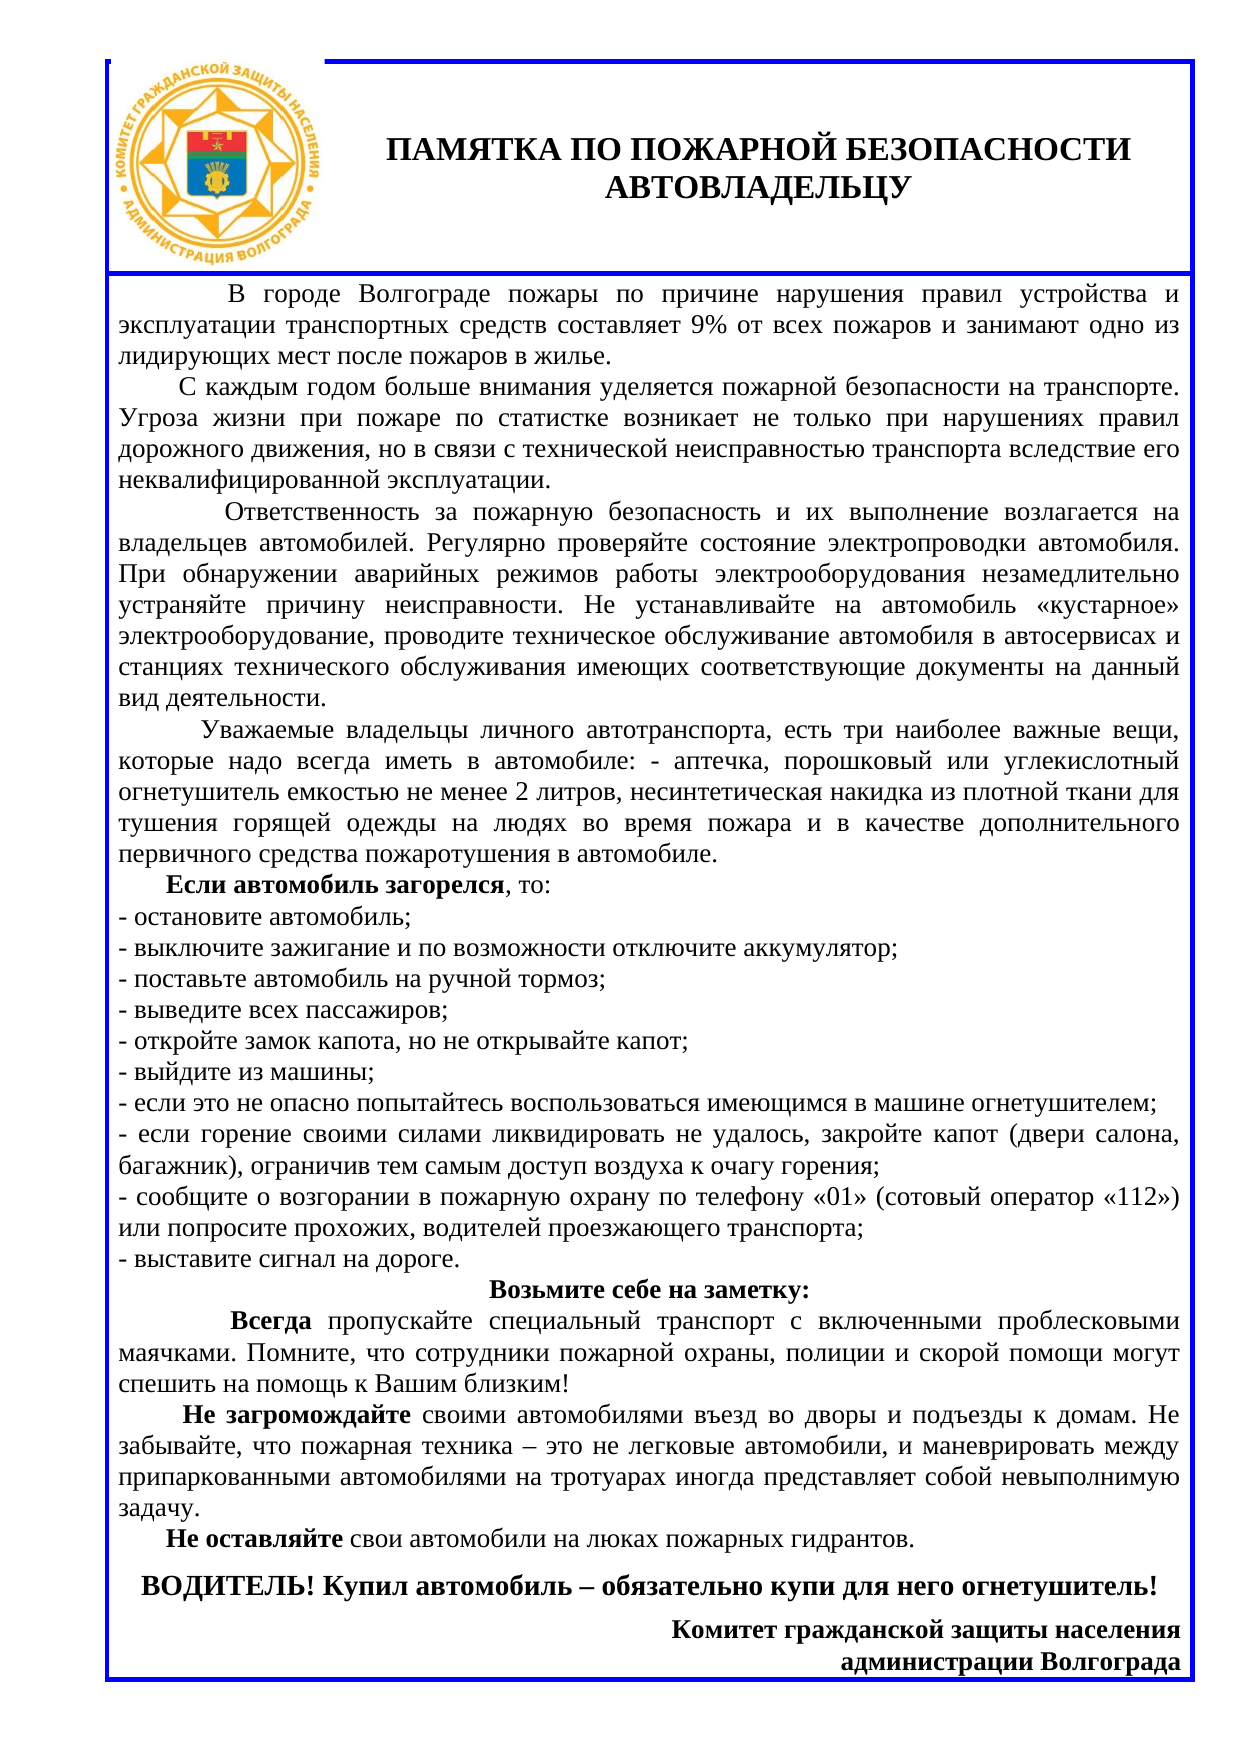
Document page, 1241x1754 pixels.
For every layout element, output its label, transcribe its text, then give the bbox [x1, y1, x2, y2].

picture [111, 59, 325, 269]
table_cell В городе Волгограде пожары по причине нарушения правил устройства и эксплуатации транспортных средств составляет 9% от всех пожаров и занимают одно из лидирующих мест после пожаров в жилье. С каждым годом больше внимания уделяется пожарной безопасности на транспорте. Угроза жизни при пожаре по статистке возникает не только при нарушениях правил дорожного движения, но в связи с технической неисправностью транспорта вследствие его неквалифицированной эксплуатации. Ответственность за пожарную безопасность и их выполнение возлагается на владельцев автомобилей. Регулярно проверяйте состояние электропроводки автомобиля. При обнаружении аварийных режимов работы электрооборудования незамедлительно устраняйте причину неисправности. Не устанавливайте на автомобиль «кустарное» электрооборудование, проводите техническое обслуживание автомобиля в автосервисах и станциях технического обслуживания имеющих соответствующие документы на данный вид деятельности. Уважаемые владельцы личного автотранспорта, есть три наиболее важные вещи, которые надо всегда иметь в автомобиле: - аптечка, порошковый или углекислотный огнетушитель емкостью не менее 2 литров, несинтетическая накидка из плотной ткани для тушения горящей одежды на людях во время пожара и в качестве дополнительного первичного средства пожаротушения в автомобиле. Если автомобиль загорелся, то: - остановите автомобиль; - выключите зажигание и по возможности отключите аккумулятор; - поставьте автомобиль на ручной тормоз; - выведите всех пассажиров; - откройте замок капота, но не открывайте капот; - выйдите из машины; - если это не опасно попытайтесь воспользоваться имеющимся в машине огнетушителем; - если горение своими силами ликвидировать не удалось, закройте капот (двери салона, багажник), ограничив тем самым доступ воздуха к очагу горения; - сообщите о возгорании в пожарную охрану по телефону «01» (сотовый оператор «112») или попросите прохожих, водителей проезжающего транспорта; - выставите сигнал на дороге. Возьмите себе на заметку: Всегда пропускайте специальный транспорт с включенными проблесковыми маячками. Помните, что сотрудники пожарной охраны, полиции и скорой помощи могут спешить на помощь к Вашим близким! Не загромождайте своими автомобилями въезд во дворы и подъезды к домам. Не забывайте, что пожарная техника – это не легковые автомобили, и маневрировать между припаркованными автомобилями на тротуарах иногда представляет собой невыполнимую задачу. Не оставляйте свои автомобили на люках пожарных гидрантов. ВОДИТЕЛЬ! Купил автомобиль – обязательно купи для него огнетушитель! Комитет гражданской защиты населения администрации Волгограда [109, 276, 1190, 1677]
table_header ПАМЯТКА ПО ПОЖАРНОЙ БЕЗОПАСНОСТИ АВТОВЛАДЕЛЬЦУ [325, 64, 1190, 271]
